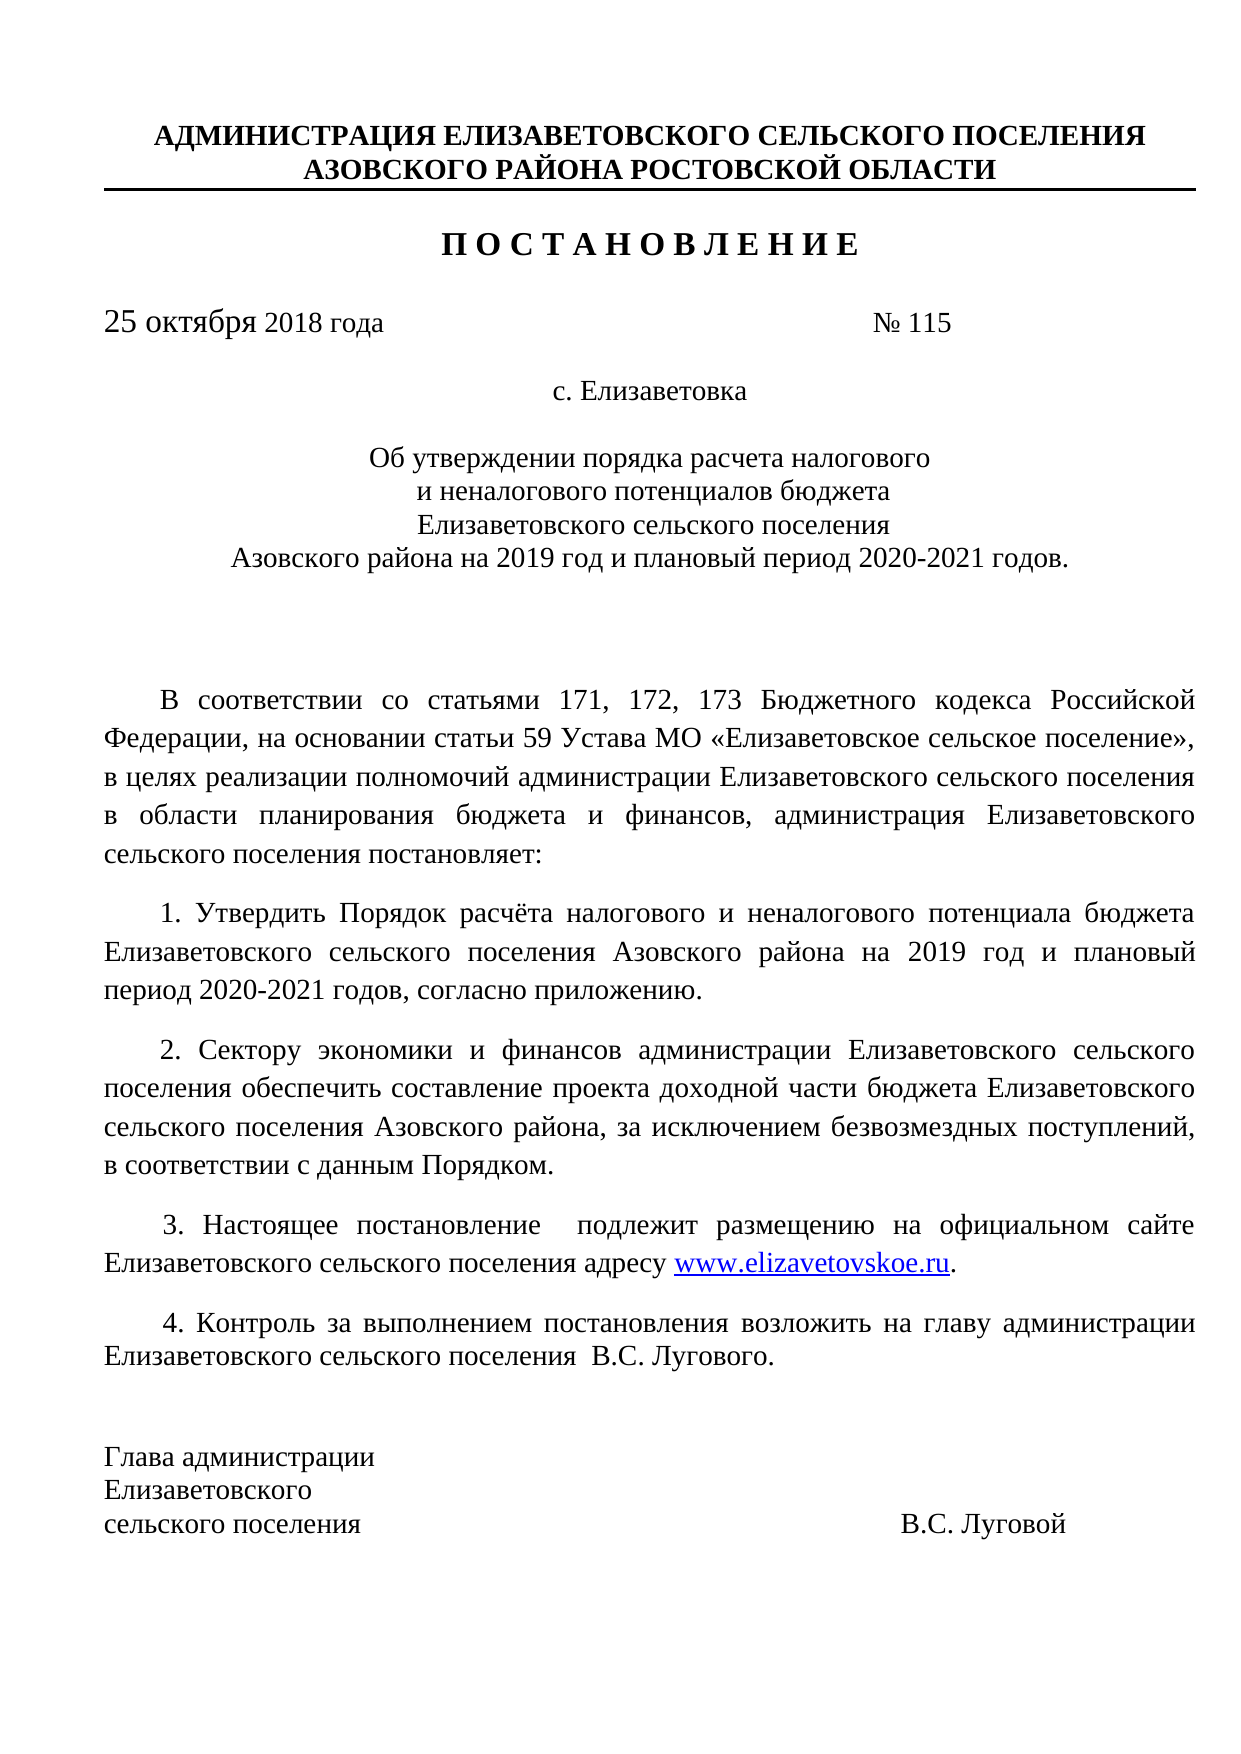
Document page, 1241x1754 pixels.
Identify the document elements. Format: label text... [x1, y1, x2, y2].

text Азовского района на 2019 год и плановый период 2020-2021 годов. [103, 541, 1196, 574]
text АДМИНИСТРАЦИЯ ЕЛИЗАВЕТОВСКОГО СЕЛЬСКОГО ПОСЕЛЕНИЯ [103, 118, 1196, 152]
text 2. Сектору экономики и финансов администрации Елизаветовского сельского поселения обеспечить составление проекта доходной части бюджета Елизаветовского сельского поселения Азовского района, за исключением безвозмездных поступлений, в соответствии с данным Порядком. [103, 1032, 1196, 1181]
text 25 октября 2018 года № 115 [103, 301, 1196, 339]
text АЗОВСКОГО РАЙОНА РОСТОВСКОЙ ОБЛАСТИ [103, 152, 1196, 191]
text В соответствии со статьями 171, 172, 173 Бюджетного кодекса Российской Федерации, на основании статьи 59 Устава МО «Елизаветовское сельское поселение», в целях реализации полномочий администрации Елизаветовского сельского поселения в области планирования бюджета и финансов, администрация Елизаветовского сельского поселения постановляет: [103, 682, 1196, 869]
text сельского поселения В.С. Луговой [103, 1506, 1196, 1539]
text Елизаветовского [103, 1472, 1196, 1506]
text Об утверждении порядка расчета налогового [103, 440, 1196, 473]
text Глава администрации [103, 1439, 1196, 1472]
text П О С Т А Н О В Л Е Н И Е [103, 224, 1196, 263]
text 3. Настоящее постановление подлежит размещению на официальном сайте Елизаветовского сельского поселения адресу www.elizavetovskoe.ru. [103, 1207, 1196, 1279]
text Елизаветовского сельского поселения [103, 507, 1196, 541]
text 4. Контроль за выполнением постановления возложить на главу администрации Елизаветовского сельского поселения В.С. Лугового. [103, 1305, 1196, 1372]
text и неналогового потенциалов бюджета [103, 473, 1196, 507]
text 1. Утвердить Порядок расчёта налогового и неналогового потенциала бюджета Елизаветовского сельского поселения Азовского района на 2019 год и плановый период 2020-2021 годов, согласно приложению. [103, 895, 1196, 1006]
text с. Елизаветовка [103, 373, 1196, 406]
